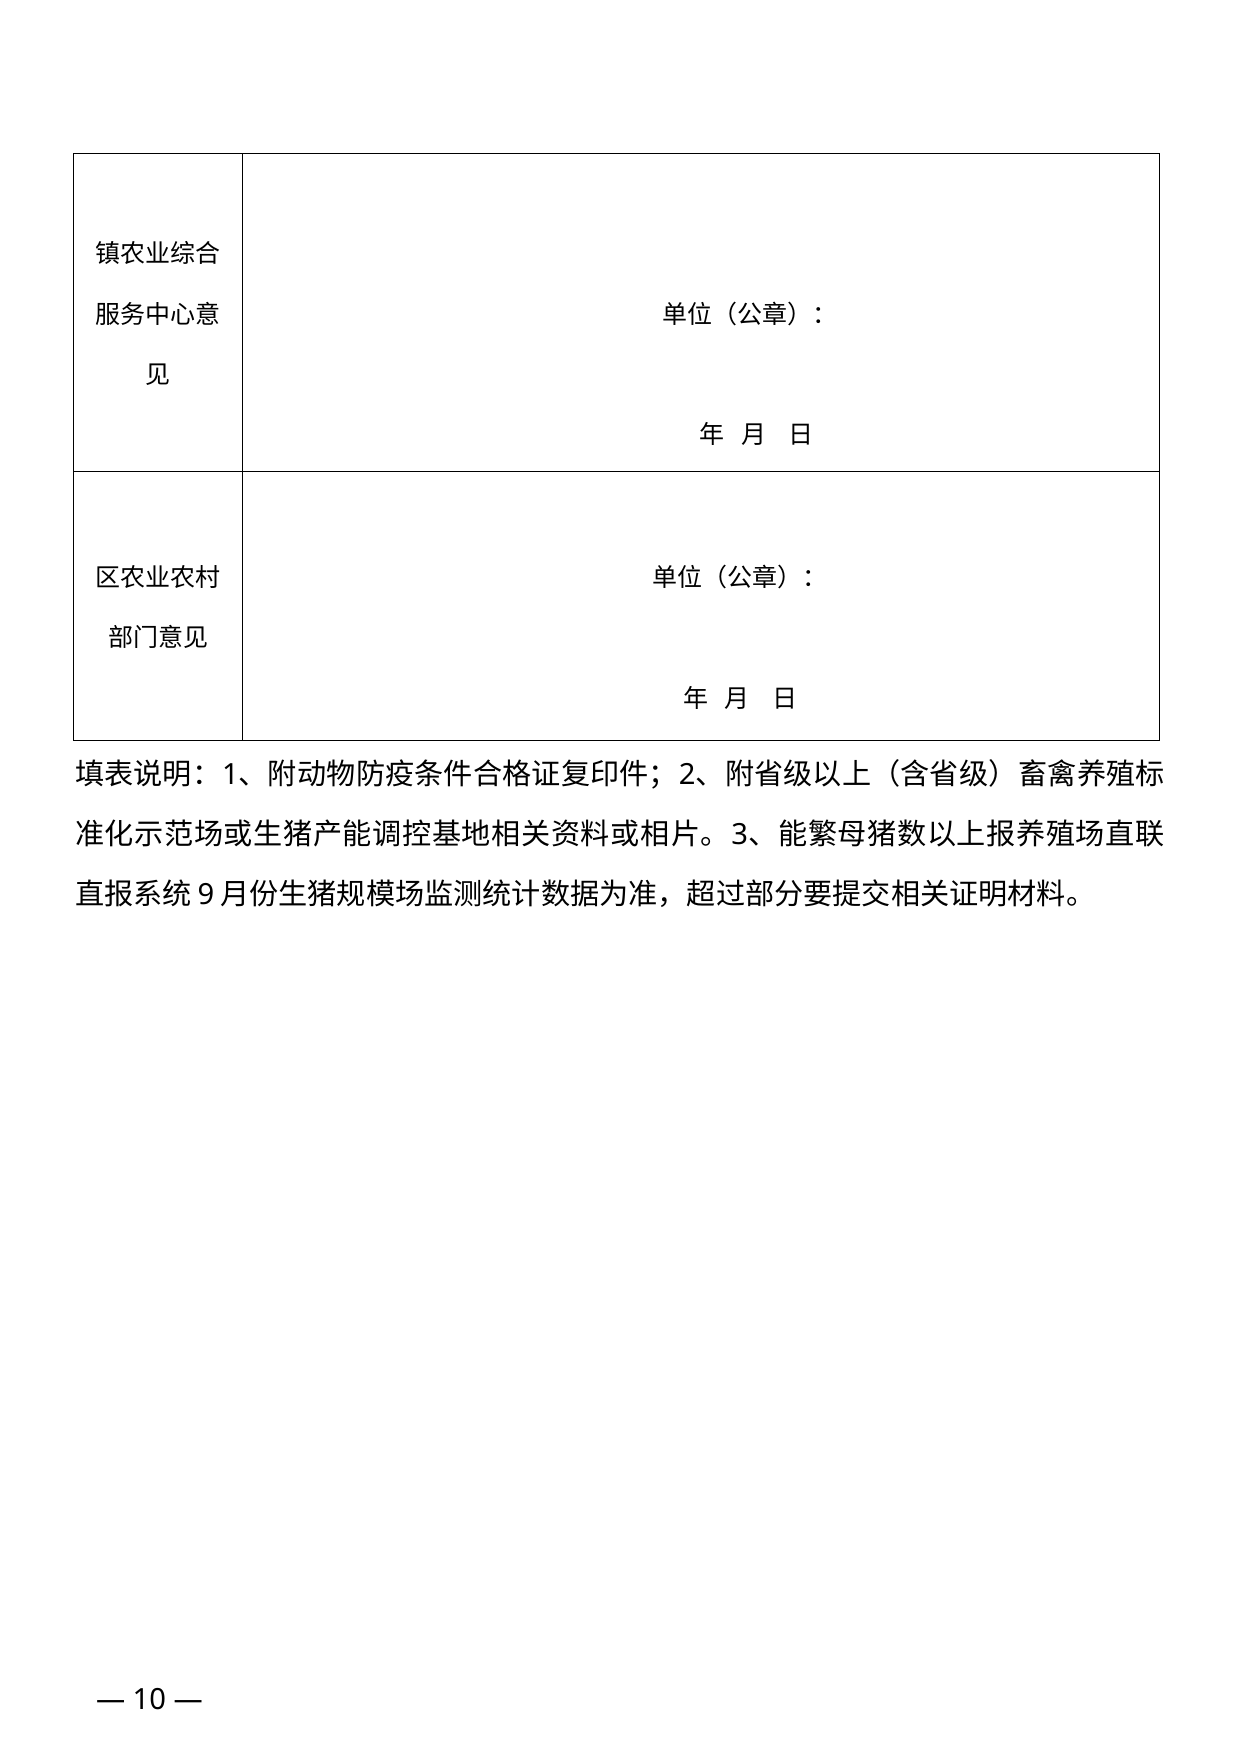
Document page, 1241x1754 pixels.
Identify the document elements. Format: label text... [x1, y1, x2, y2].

table_cell 镇农业综合服务中心意见 [74, 154, 242, 471]
table_cell 单位（公章）： 年 月 日 [243, 472, 1159, 740]
text 填表说明：1、附动物防疫条件合格证复印件；2、附省级以上（含省级）畜禽养殖标准化示范场或生猪产能调控基地相关资料或相片。3、能繁母猪数以上报养殖场直联直报系统9月份生猪规模场监测统计数据为准，超过部分要提交相关证明材料。 [75, 741, 1165, 922]
table_cell 单位（公章）： 年 月 日 [243, 154, 1159, 471]
table_cell 区农业农村部门意见 [74, 472, 242, 740]
